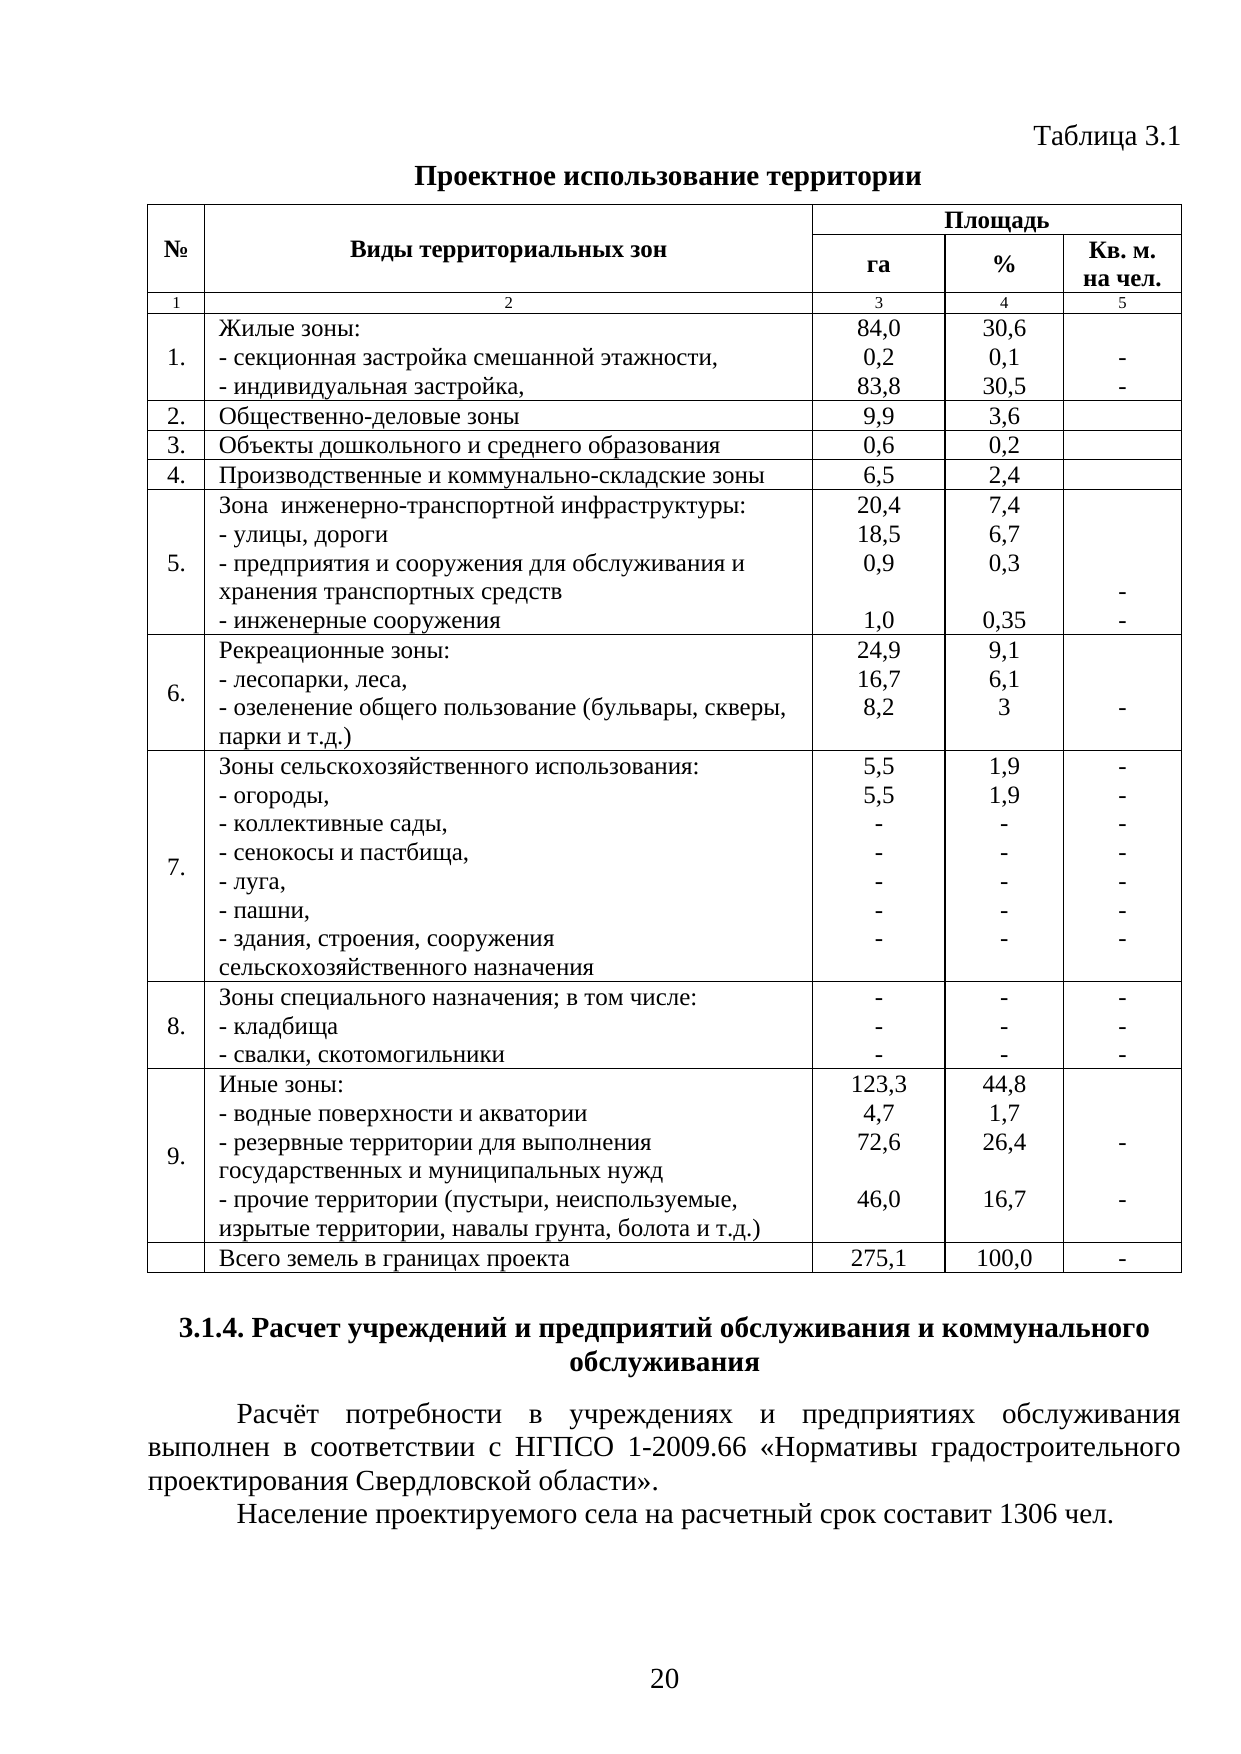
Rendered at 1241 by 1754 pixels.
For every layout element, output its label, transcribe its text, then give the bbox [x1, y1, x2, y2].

text Таблица 3.1 [148, 118, 1181, 152]
table_cell [1064, 401, 1181, 429]
subtitle 3.1.4. Расчет учреждений и предприятий обслуживания и коммунального обслуживания [148, 1310, 1181, 1377]
table_cell Жилые зоны: - секционная застройка смешанной этажности, - индивидуальная застройка, [205, 314, 812, 400]
table_cell 3. [148, 431, 204, 459]
table_cell [1064, 460, 1181, 489]
table_cell 7. [148, 751, 204, 981]
table_cell Всего земель в границах проекта [205, 1243, 812, 1272]
table_cell Иные зоны: - водные поверхности и акватории - резервные территории для выполнения государственных и муниципальных нужд - прочие территории (пустыри, неиспользуемые, изрытые территории, навалы грунта, болота и т.д.) [205, 1069, 812, 1242]
table_cell 2,4 [946, 460, 1063, 489]
table_cell 0,2 [946, 431, 1063, 459]
table_cell Объекты дошкольного и среднего образования [205, 431, 812, 459]
table_cell Производственные и коммунально-складские зоны [205, 460, 812, 489]
table_cell Рекреационные зоны: - лесопарки, леса, - озеленение общего пользование (бульвары, скверы, парки и т.д.) [205, 635, 812, 750]
table_cell 9,9 [813, 401, 944, 429]
table_cell 8. [148, 982, 204, 1068]
table_cell % [946, 235, 1063, 292]
table_cell - - - [946, 982, 1063, 1068]
text Население проектируемого села на расчетный срок составит 1306 чел. [148, 1497, 1181, 1530]
table_header Площадь [813, 205, 1181, 234]
table_header № [148, 205, 204, 292]
table_cell 100,0 [946, 1243, 1063, 1272]
table_cell - [1064, 1243, 1181, 1272]
table_cell 1,9 1,9 - - - - - [946, 751, 1063, 981]
table_cell [1064, 431, 1181, 459]
table_cell 44,8 1,7 26,4 16,7 [946, 1069, 1063, 1242]
table_cell 1. [148, 314, 204, 400]
text Расчёт потребности в учреждениях и предприятиях обслуживания выполнен в соответствии с НГПСО 1-2009.66 «Нормативы градостроительного проектирования Свердловской области». [148, 1396, 1181, 1497]
table_cell 5. [148, 490, 204, 634]
table_cell 9. [148, 1069, 204, 1242]
table_cell - [1064, 635, 1181, 750]
table_cell Зоны специального назначения; в том числе: - кладбища - свалки, скотомогильники [205, 982, 812, 1068]
table_cell - - - [813, 982, 944, 1068]
table_cell 6. [148, 635, 204, 750]
table_cell 3,6 [946, 401, 1063, 429]
table_cell - - - - - - - [1064, 751, 1181, 981]
table_cell 2 [205, 293, 812, 312]
table_cell Кв. м. на чел. [1064, 235, 1181, 292]
table_cell га [813, 235, 944, 292]
text Проектное использование территории [148, 158, 1181, 191]
table_cell 6,5 [813, 460, 944, 489]
table_cell 4. [148, 460, 204, 489]
table_cell 84,0 0,2 83,8 [813, 314, 944, 400]
table_cell 2. [148, 401, 204, 429]
table_cell 5,5 5,5 - - - - - [813, 751, 944, 981]
table_cell - - [1064, 314, 1181, 400]
table_cell [148, 1243, 204, 1272]
table_cell 275,1 [813, 1243, 944, 1272]
table_cell - - - [1064, 982, 1181, 1068]
table_cell 30,6 0,1 30,5 [946, 314, 1063, 400]
table_cell Общественно-деловые зоны [205, 401, 812, 429]
table_cell 123,3 4,7 72,6 46,0 [813, 1069, 944, 1242]
table_cell 20,4 18,5 0,9 1,0 [813, 490, 944, 634]
table_cell 7,4 6,7 0,3 0,35 [946, 490, 1063, 634]
table_header Виды территориальных зон [205, 205, 812, 292]
table_cell 1 [148, 293, 204, 312]
table_cell 4 [946, 293, 1063, 312]
table_cell - - [1064, 1069, 1181, 1242]
table_cell 0,6 [813, 431, 944, 459]
table_cell 9,1 6,1 3 [946, 635, 1063, 750]
table_cell 3 [813, 293, 944, 312]
table_cell Зона инженерно-транспортной инфраструктуры: - улицы, дороги - предприятия и сооружения для обслуживания и хранения транспортных средств - инженерные сооружения [205, 490, 812, 634]
table_cell - - [1064, 490, 1181, 634]
table_cell 24,9 16,7 8,2 [813, 635, 944, 750]
table_cell Зоны сельскохозяйственного использования: - огороды, - коллективные сады, - сенокосы и пастбища, - луга, - пашни, - здания, строения, сооружения сельскохозяйственного назначения [205, 751, 812, 981]
table_cell 5 [1064, 293, 1181, 312]
